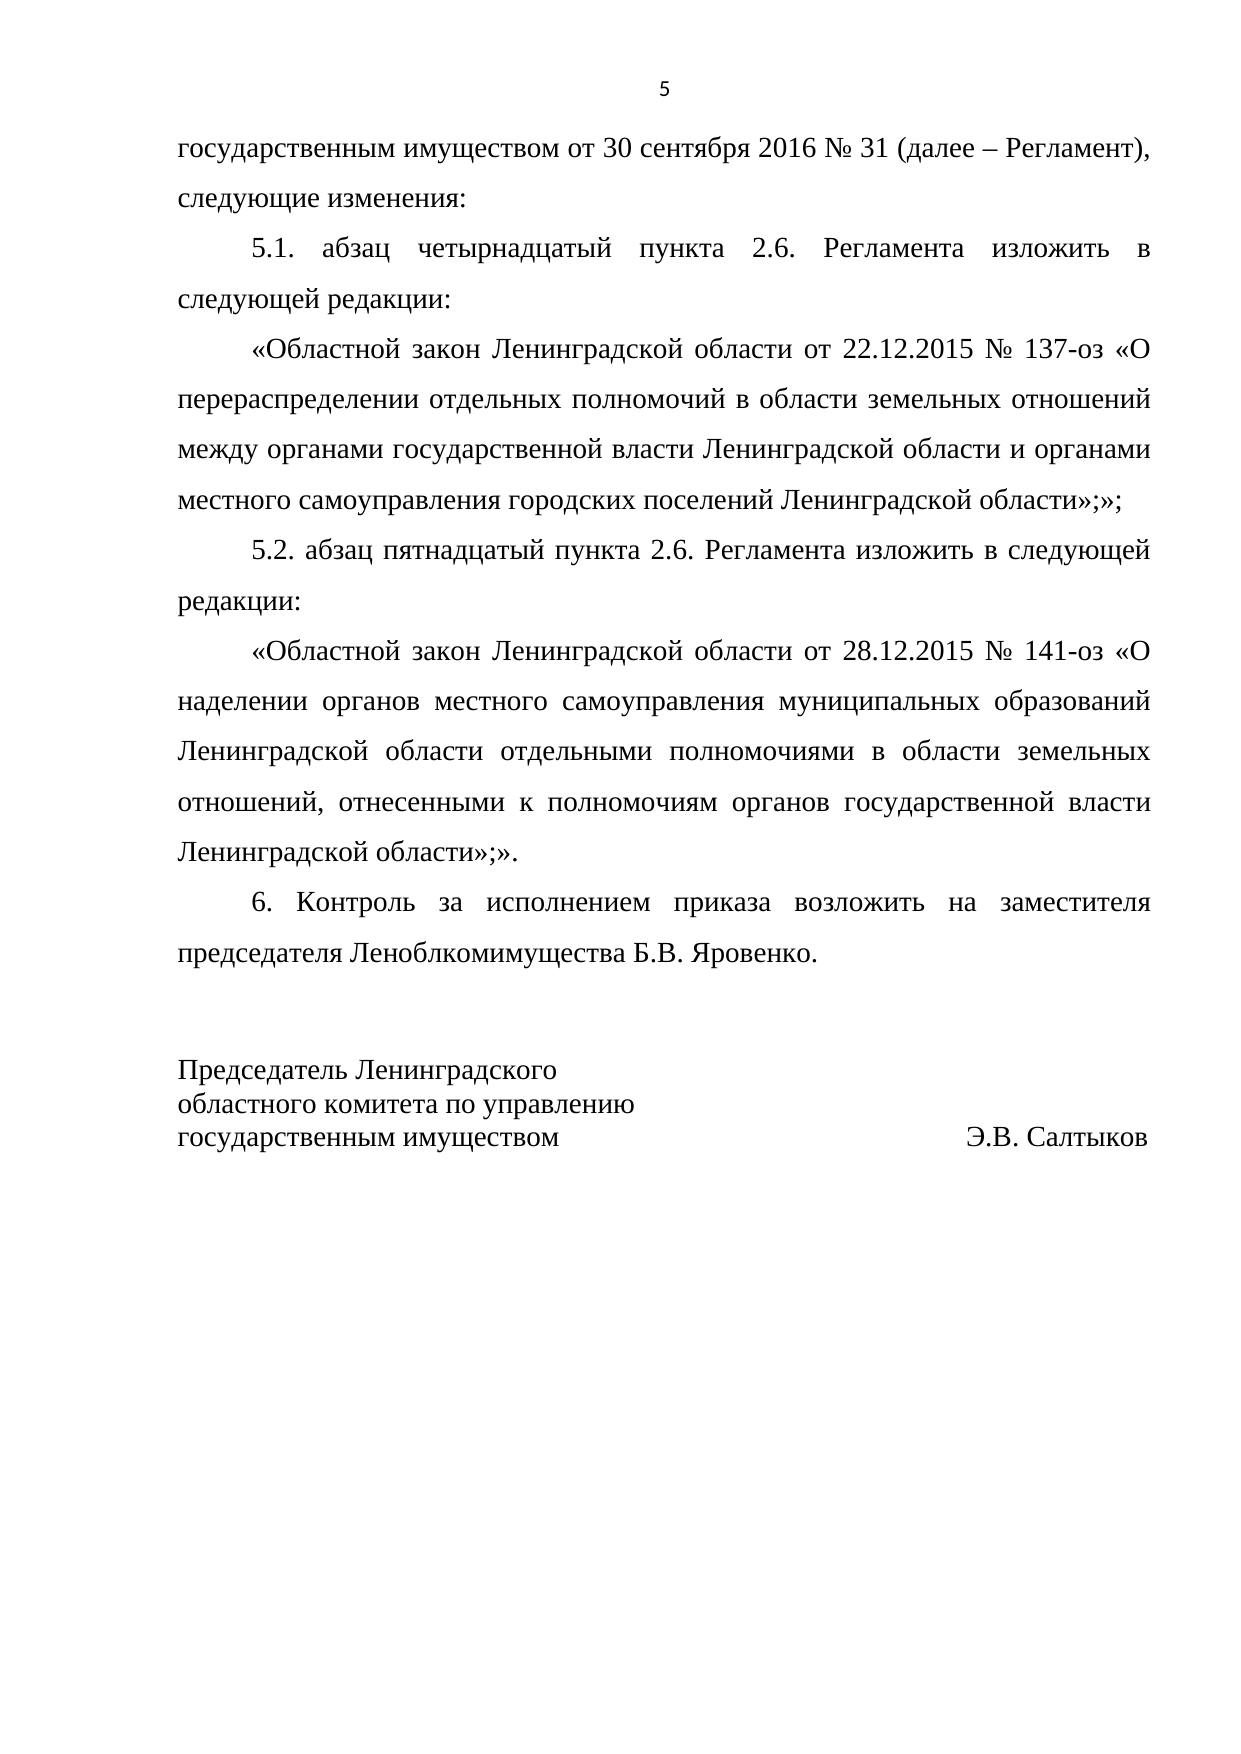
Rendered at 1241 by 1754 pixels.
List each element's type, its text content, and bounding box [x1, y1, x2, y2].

text областного комитета по управлению [177, 1086, 1152, 1119]
text 6. Контроль за исполнением приказа возложить на заместителя председателя Леноблкомимущества Б.В. Яровенко. [177, 884, 1152, 968]
text 5.1. абзац четырнадцатый пункта 2.6. Регламента изложить в следующей редакции: [177, 230, 1152, 314]
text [177, 130, 1152, 214]
text «Областной закон Ленинградской области от 28.12.2015 № 141-оз «О наделении органов местного самоуправления муниципальных образований Ленинградской области отдельными полномочиями в области земельных отношений, отнесенными к полномочиям органов государственной власти Ленинградской области»;». [177, 633, 1152, 868]
text 5.2. абзац пятнадцатый пункта 2.6. Регламента изложить в следующей редакции: [177, 532, 1152, 616]
text Председатель Ленинградского [177, 1052, 1152, 1086]
text государственным имуществом Э.В. Салтыков [177, 1119, 1152, 1153]
text «Областной закон Ленинградской области от 22.12.2015 № 137-оз «О перераспределении отдельных полномочий в области земельных отношений между органами государственной власти Ленинградской области и органами местного самоуправления городских поселений Ленинградской области»;»; [177, 331, 1152, 516]
